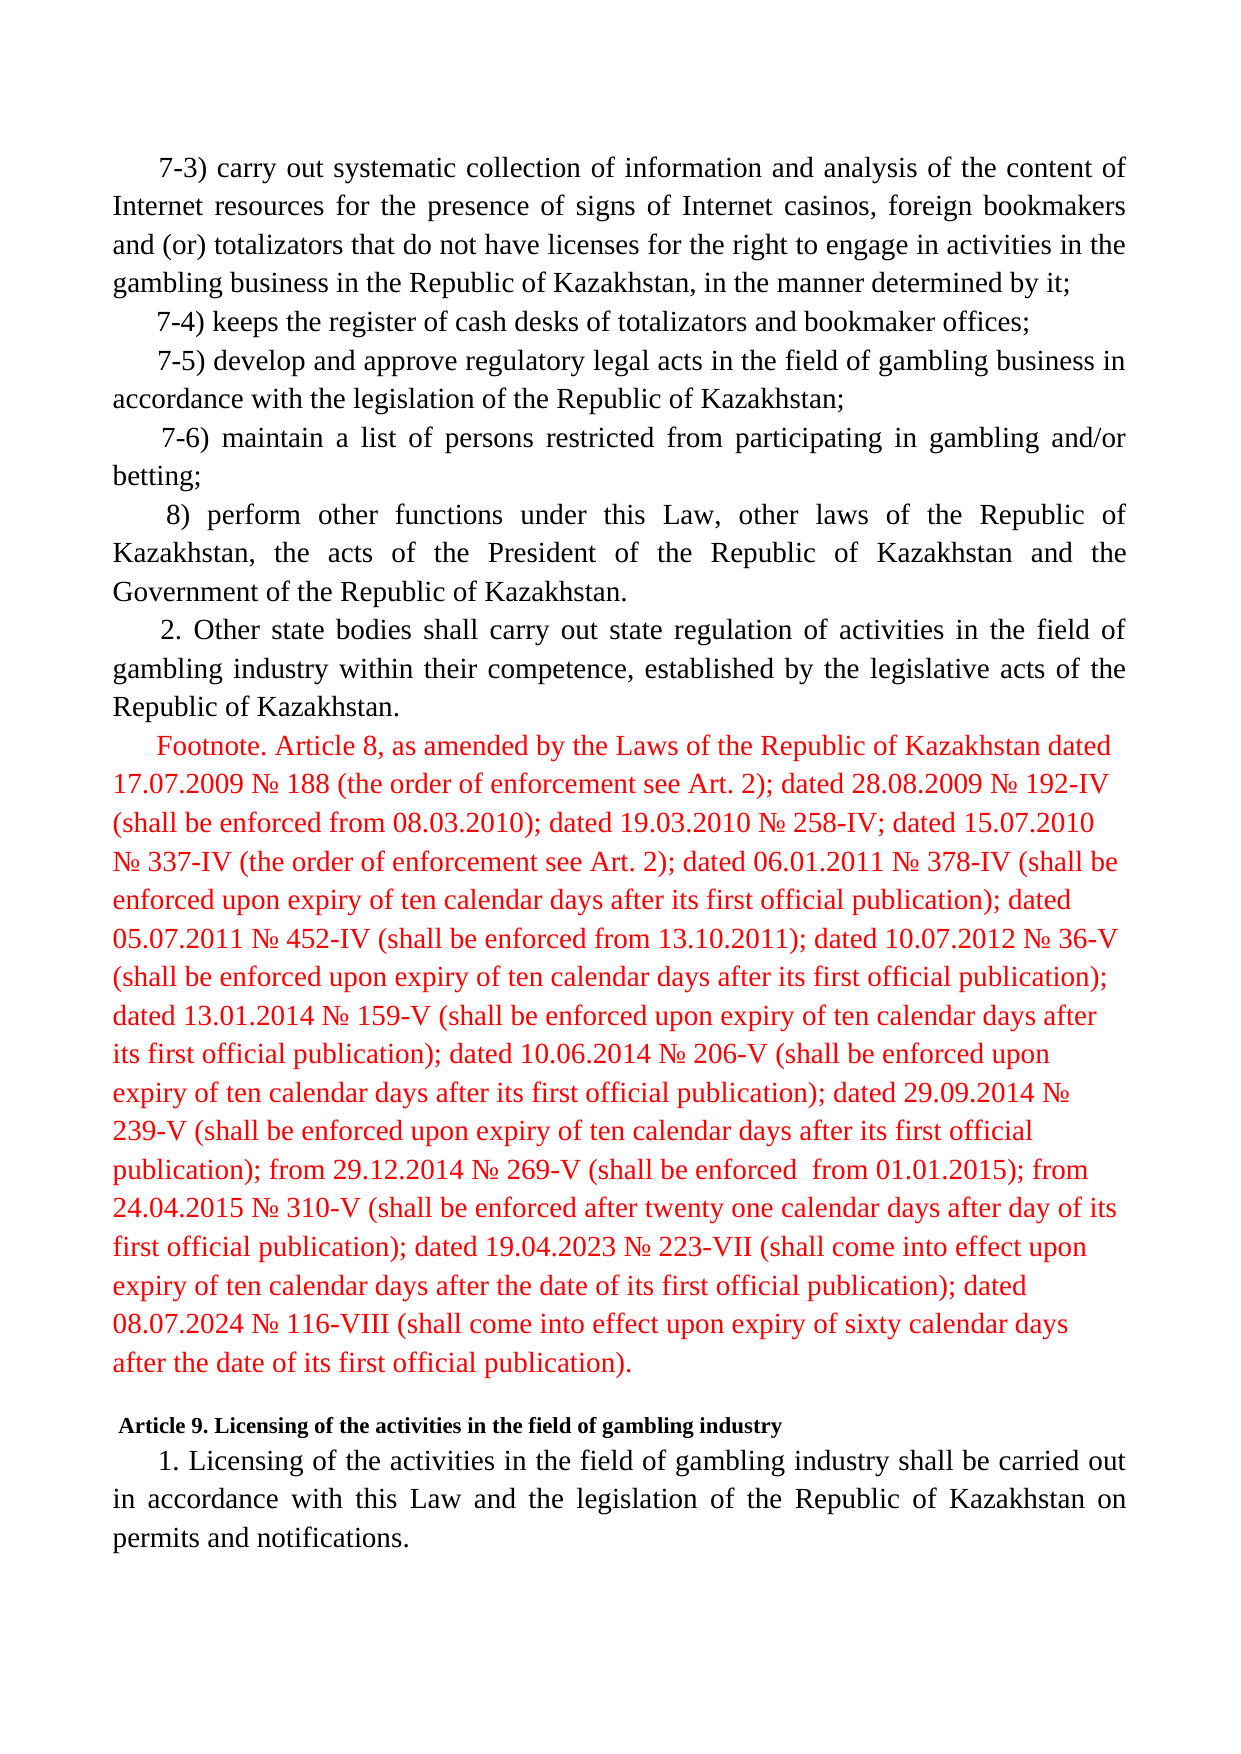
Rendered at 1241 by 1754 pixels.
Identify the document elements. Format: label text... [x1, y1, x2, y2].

text 7-4) keeps the register of cash desks of totalizators and bookmaker offices; [112, 304, 1128, 338]
text 7-5) develop and approve regulatory legal acts in the field of gambling business in accordance with the legislation of the Republic of Kazakhstan; [112, 343, 1128, 415]
text 7-6) maintain a list of persons restricted from participating in gambling and/or betting; [112, 420, 1128, 492]
text 2. Other state bodies shall carry out state regulation of activities in the field of gambling industry within their competence, established by the legislative acts of the Republic of Kazakhstan. [112, 612, 1128, 723]
text Footnote. Article 8, as amended by the Laws of the Republic of Kazakhstan dated 17.07.2009 № 188 (the order of enforcement see Art. 2); dated 28.08.2009 № 192-IV (shall be enforced from 08.03.2010); dated 19.03.2010 № 258-IV; dated 15.07.2010 № 337-IV (the order of enforcement see Art. 2); dated 06.01.2011 № 378-IV (shall be enforced upon expiry of ten calendar days after its first official publication); dated 05.07.2011 № 452-IV (shall be enforced from 13.10.2011); dated 10.07.2012 № 36-V (shall be enforced upon expiry of ten calendar days after its first official publication); dated 13.01.2014 № 159-V (shall be enforced upon expiry of ten calendar days after its first official publication); dated 10.06.2014 № 206-V (shall be enforced upon expiry of ten calendar days after its first official publication); dated 29.09.2014 № 239-V (shall be enforced upon expiry of ten calendar days after its first official publication); from 29.12.2014 № 269-V (shall be enforced from 01.01.2015); from 24.04.2015 № 310-V (shall be enforced after twenty one calendar days after day of its first official publication); dated 19.04.2023 № 223-VII (shall come into effect upon expiry of ten calendar days after the date of its first official publication); dated 08.07.2024 № 116-VIII (shall come into effect upon expiry of sixty calendar days after the date of its first official publication). [112, 728, 1128, 1408]
text 1. Licensing of the activities in the field of gambling industry shall be carried out in accordance with this Law and the legislation of the Republic of Kazakhstan on permits and notifications. [112, 1443, 1128, 1553]
text Article 9. Licensing of the activities in the field of gambling industry [112, 1412, 1128, 1439]
text 7-3) carry out systematic collection of information and analysis of the content of Internet resources for the presence of signs of Internet casinos, foreign bookmakers and (or) totalizators that do not have licenses for the right to engage in activities in the gambling business in the Republic of Kazakhstan, in the manner determined by it; [112, 150, 1128, 299]
text 8) perform other functions under this Law, other laws of the Republic of Kazakhstan, the acts of the President of the Republic of Kazakhstan and the Government of the Republic of Kazakhstan. [112, 497, 1128, 607]
